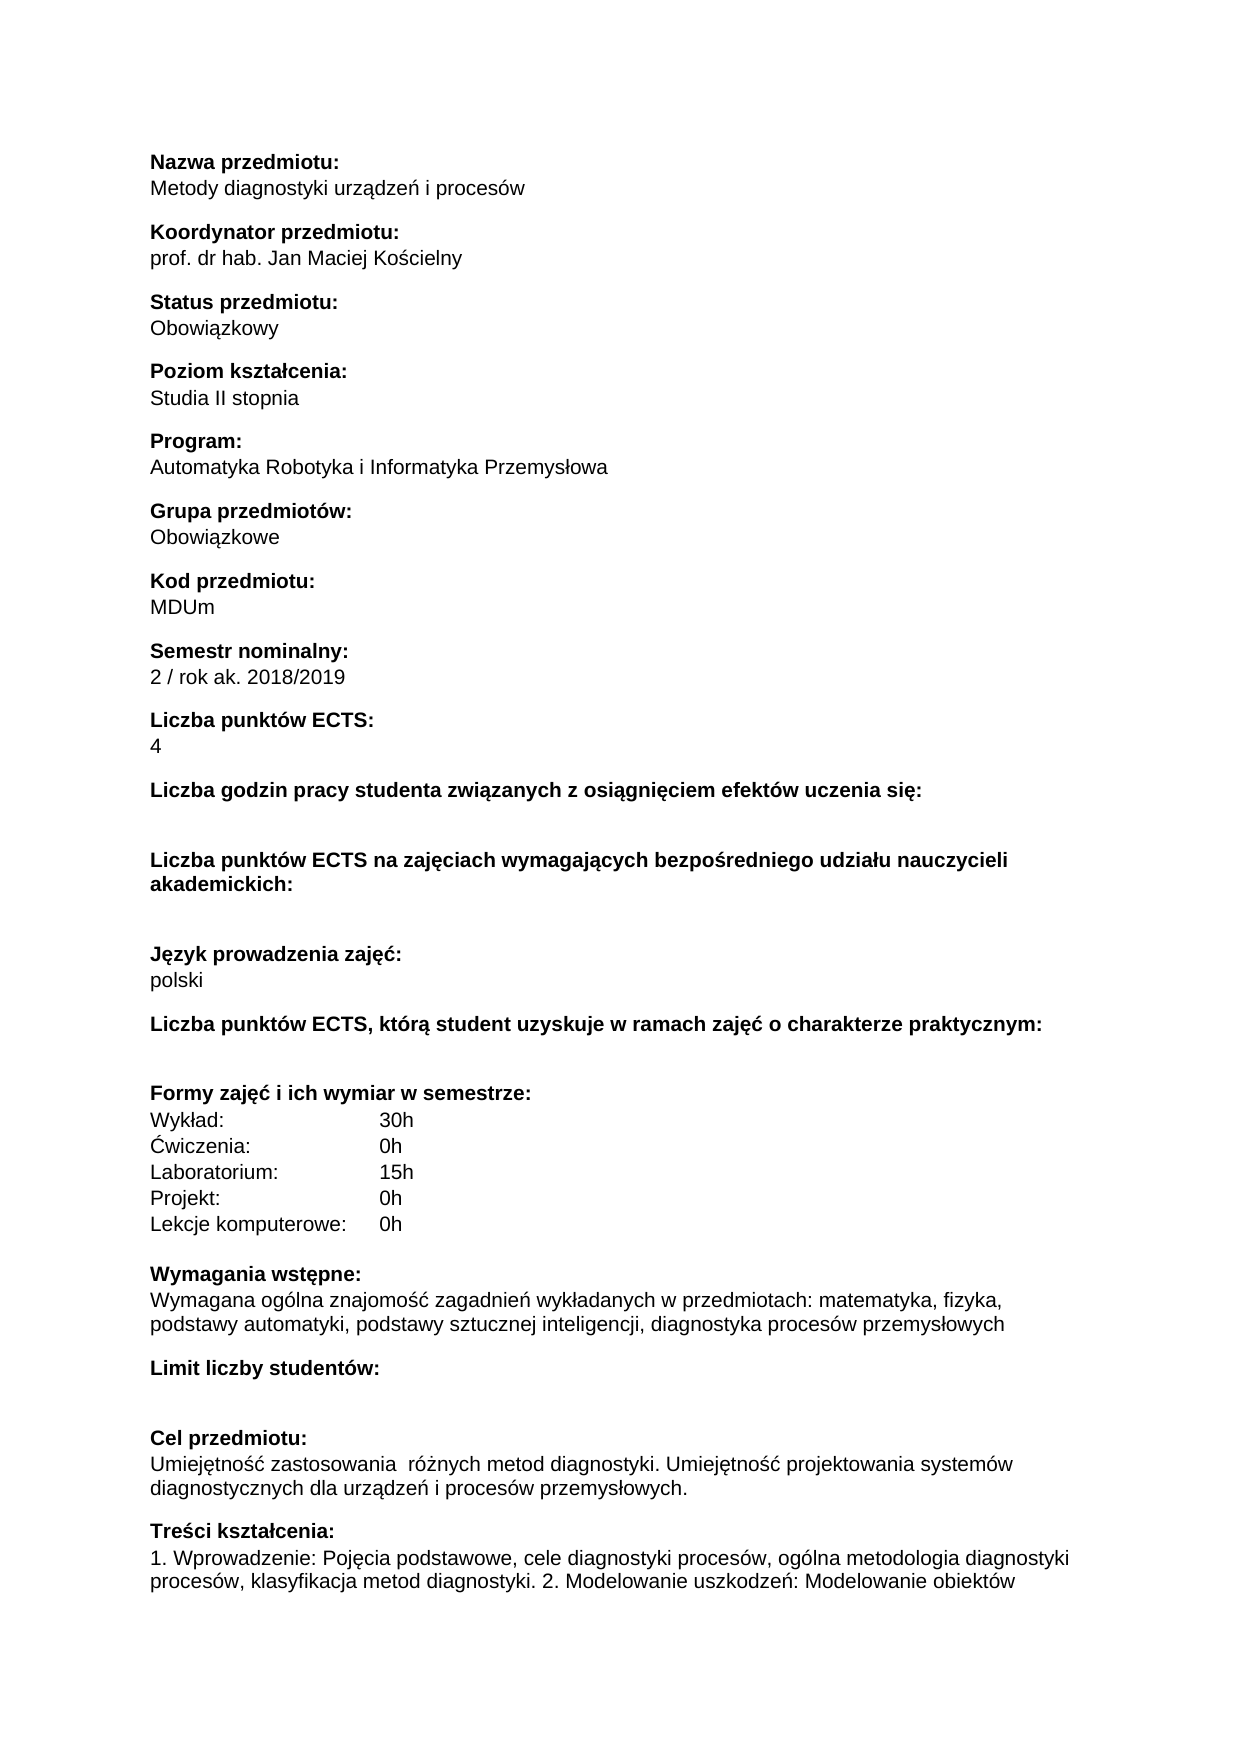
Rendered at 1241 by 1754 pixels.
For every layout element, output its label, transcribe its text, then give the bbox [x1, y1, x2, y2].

text Grupa przedmiotów: [150, 499, 1090, 523]
text Metody diagnostyki urządzeń i procesów [150, 176, 1090, 200]
text Wymagana ogólna znajomość zagadnień wykładanych w przedmiotach: matematyka, fizyka, podstawy automatyki, podstawy sztucznej inteligencji, diagnostyka procesów przemysłowych [150, 1288, 1090, 1336]
text Studia II stopnia [150, 385, 1090, 409]
table_cell Laboratorium: [140, 1160, 367, 1184]
table_cell 0h [369, 1210, 597, 1236]
text prof. dr hab. Jan Maciej Kościelny [150, 246, 1090, 270]
text Nazwa przedmiotu: [150, 150, 1090, 174]
table_header 30h [369, 1108, 597, 1132]
text Obowiązkowy [150, 316, 1090, 339]
table_cell Ćwiczenia: [140, 1134, 367, 1158]
text Kod przedmiotu: [150, 569, 1090, 593]
table_header Wykład: [140, 1108, 367, 1132]
text Liczba punktów ECTS: [150, 708, 1090, 732]
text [150, 1545, 1090, 1593]
table_cell 0h [369, 1184, 597, 1210]
text MDUm [150, 595, 1090, 619]
table_cell 15h [369, 1158, 597, 1184]
table_cell Projekt: [140, 1186, 367, 1210]
text Treści kształcenia: [150, 1519, 1090, 1543]
text polski [150, 968, 1090, 992]
text Status przedmiotu: [150, 289, 1090, 313]
text Liczba godzin pracy studenta związanych z osiągnięciem efektów uczenia się: [150, 778, 1090, 802]
text Koordynator przedmiotu: [150, 220, 1090, 244]
text Liczba punktów ECTS, którą student uzyskuje w ramach zajęć o charakterze praktycznym: [150, 1011, 1090, 1035]
text Wymagania wstępne: [150, 1262, 1090, 1286]
text Poziom kształcenia: [150, 359, 1090, 383]
text Umiejętność zastosowania różnych metod diagnostyki. Umiejętność projektowania systemów diagnostycznych dla urządzeń i procesów przemysłowych. [150, 1452, 1090, 1499]
text Program: [150, 429, 1090, 453]
text Formy zajęć i ich wymiar w semestrze: [150, 1081, 1090, 1105]
text Liczba punktów ECTS na zajęciach wymagających bezpośredniego udziału nauczycieli akademickich: [150, 848, 1090, 896]
table_cell Lekcje komputerowe: [140, 1212, 367, 1236]
text 4 [150, 734, 1090, 758]
text Automatyka Robotyka i Informatyka Przemysłowa [150, 455, 1090, 479]
text 2 / rok ak. 2018/2019 [150, 664, 1090, 688]
table_cell 0h [369, 1132, 597, 1158]
text Semestr nominalny: [150, 638, 1090, 662]
text Limit liczby studentów: [150, 1356, 1090, 1380]
text Cel przedmiotu: [150, 1426, 1090, 1449]
text Obowiązkowe [150, 525, 1090, 549]
text Język prowadzenia zajęć: [150, 942, 1090, 966]
